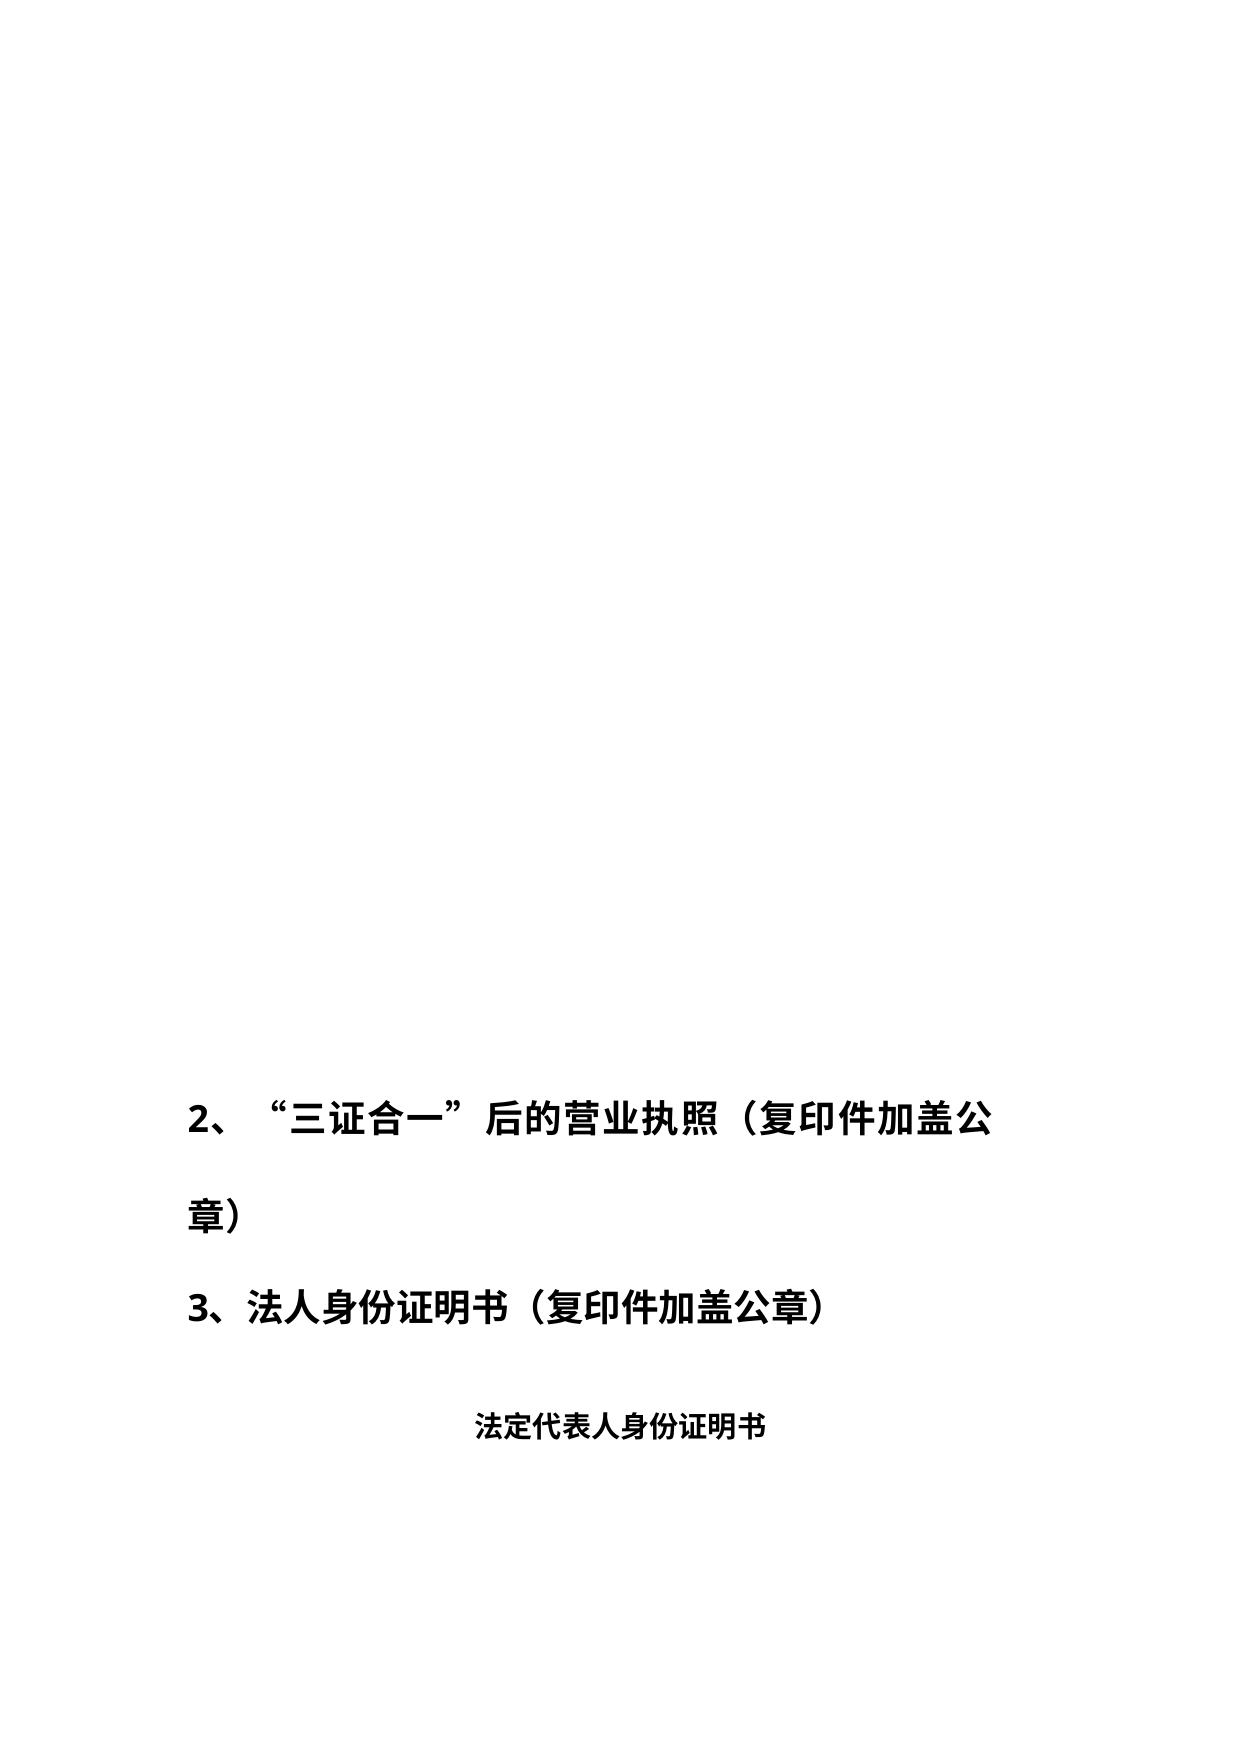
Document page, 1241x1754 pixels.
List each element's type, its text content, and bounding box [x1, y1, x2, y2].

text 法定代表人身份证明书 [187, 1392, 1053, 1457]
text 3、法人身份证明书（复印件加盖公章） [187, 1273, 995, 1338]
text 2、“三证合一”后的营业执照（复印件加盖公章） [187, 1083, 995, 1246]
